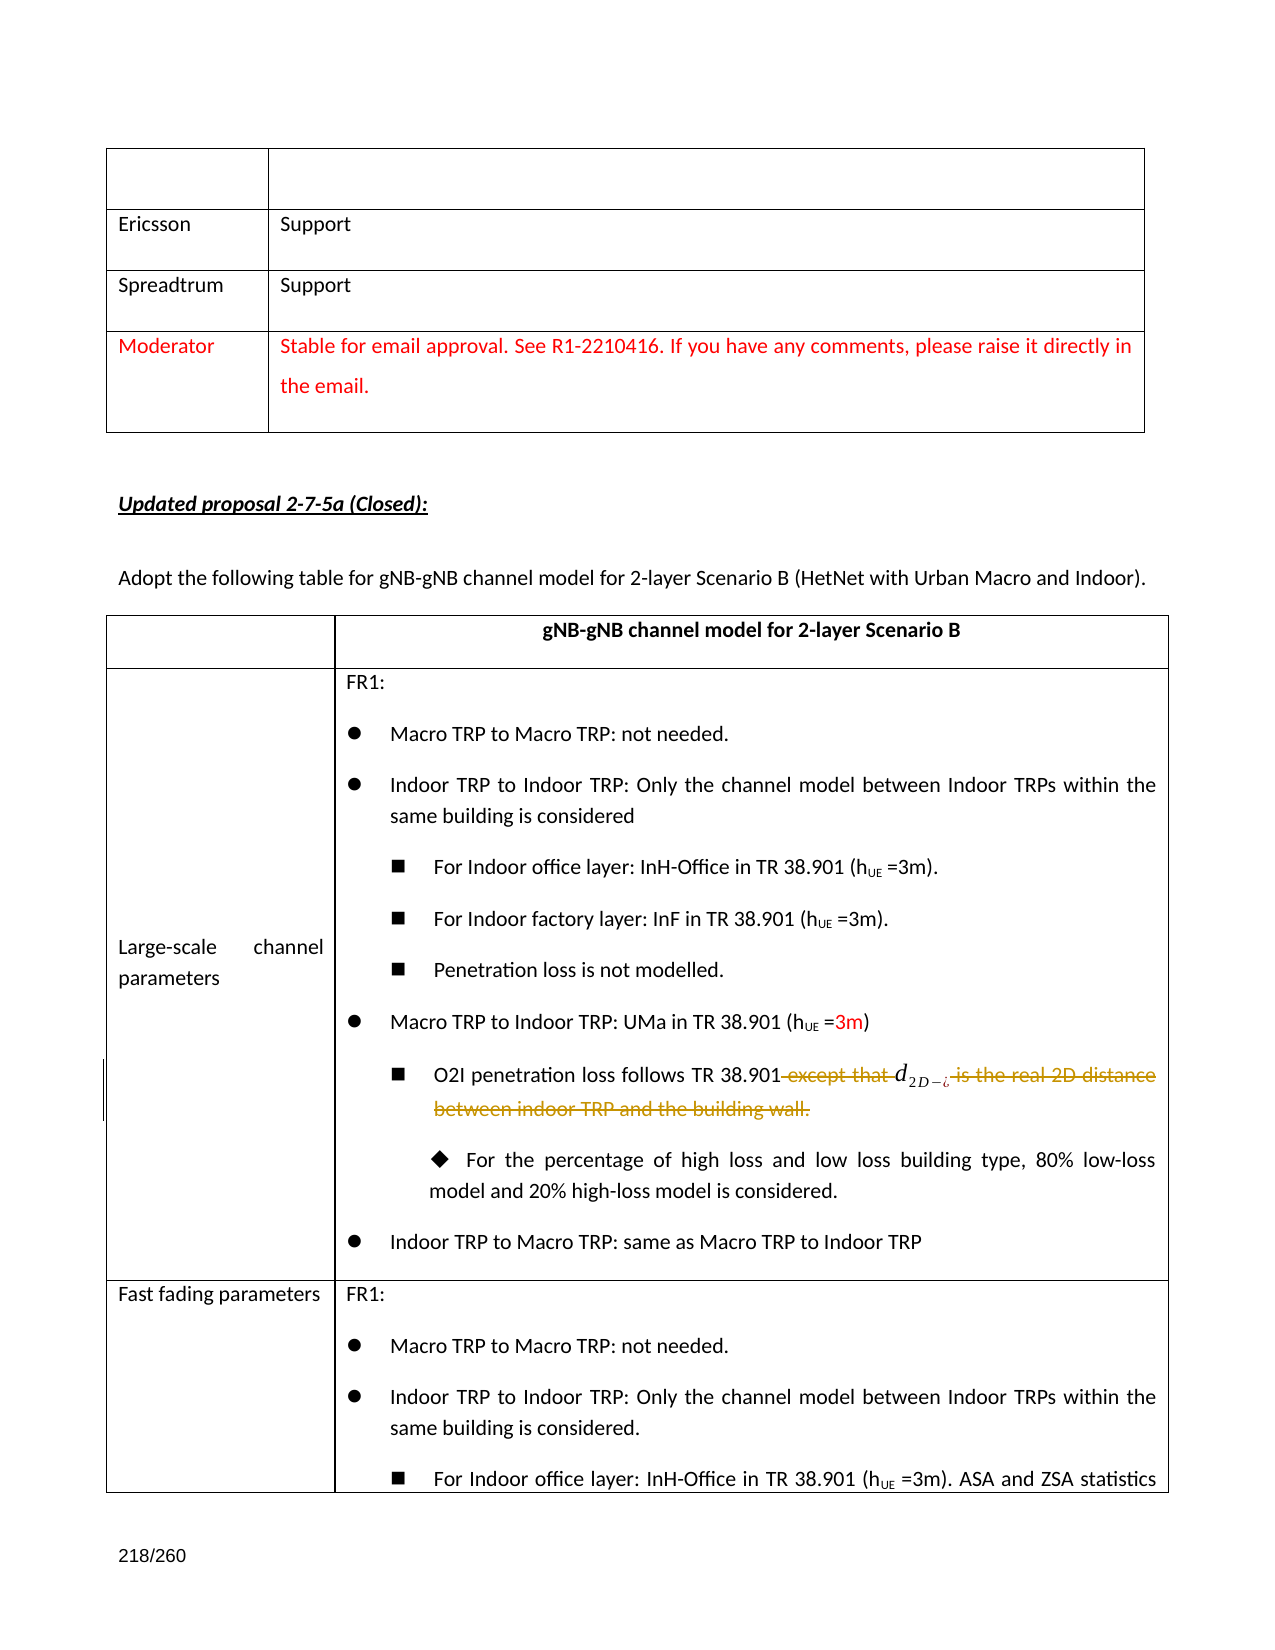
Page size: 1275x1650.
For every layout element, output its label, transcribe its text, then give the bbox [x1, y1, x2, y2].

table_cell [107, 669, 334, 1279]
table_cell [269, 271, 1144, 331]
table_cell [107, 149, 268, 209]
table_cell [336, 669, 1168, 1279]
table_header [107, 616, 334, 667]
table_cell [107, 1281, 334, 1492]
subtitle Updated proposal 2-7-5a (Closed): [118, 491, 1157, 517]
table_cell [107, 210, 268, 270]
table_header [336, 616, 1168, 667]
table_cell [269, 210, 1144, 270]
text Adopt the following table for gNB-gNB channel model for 2-layer Scenario B (HetNet with Urban Macro and Indoor). [118, 564, 1157, 590]
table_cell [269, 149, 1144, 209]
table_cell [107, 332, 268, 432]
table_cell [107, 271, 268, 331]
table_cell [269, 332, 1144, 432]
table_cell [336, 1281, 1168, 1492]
